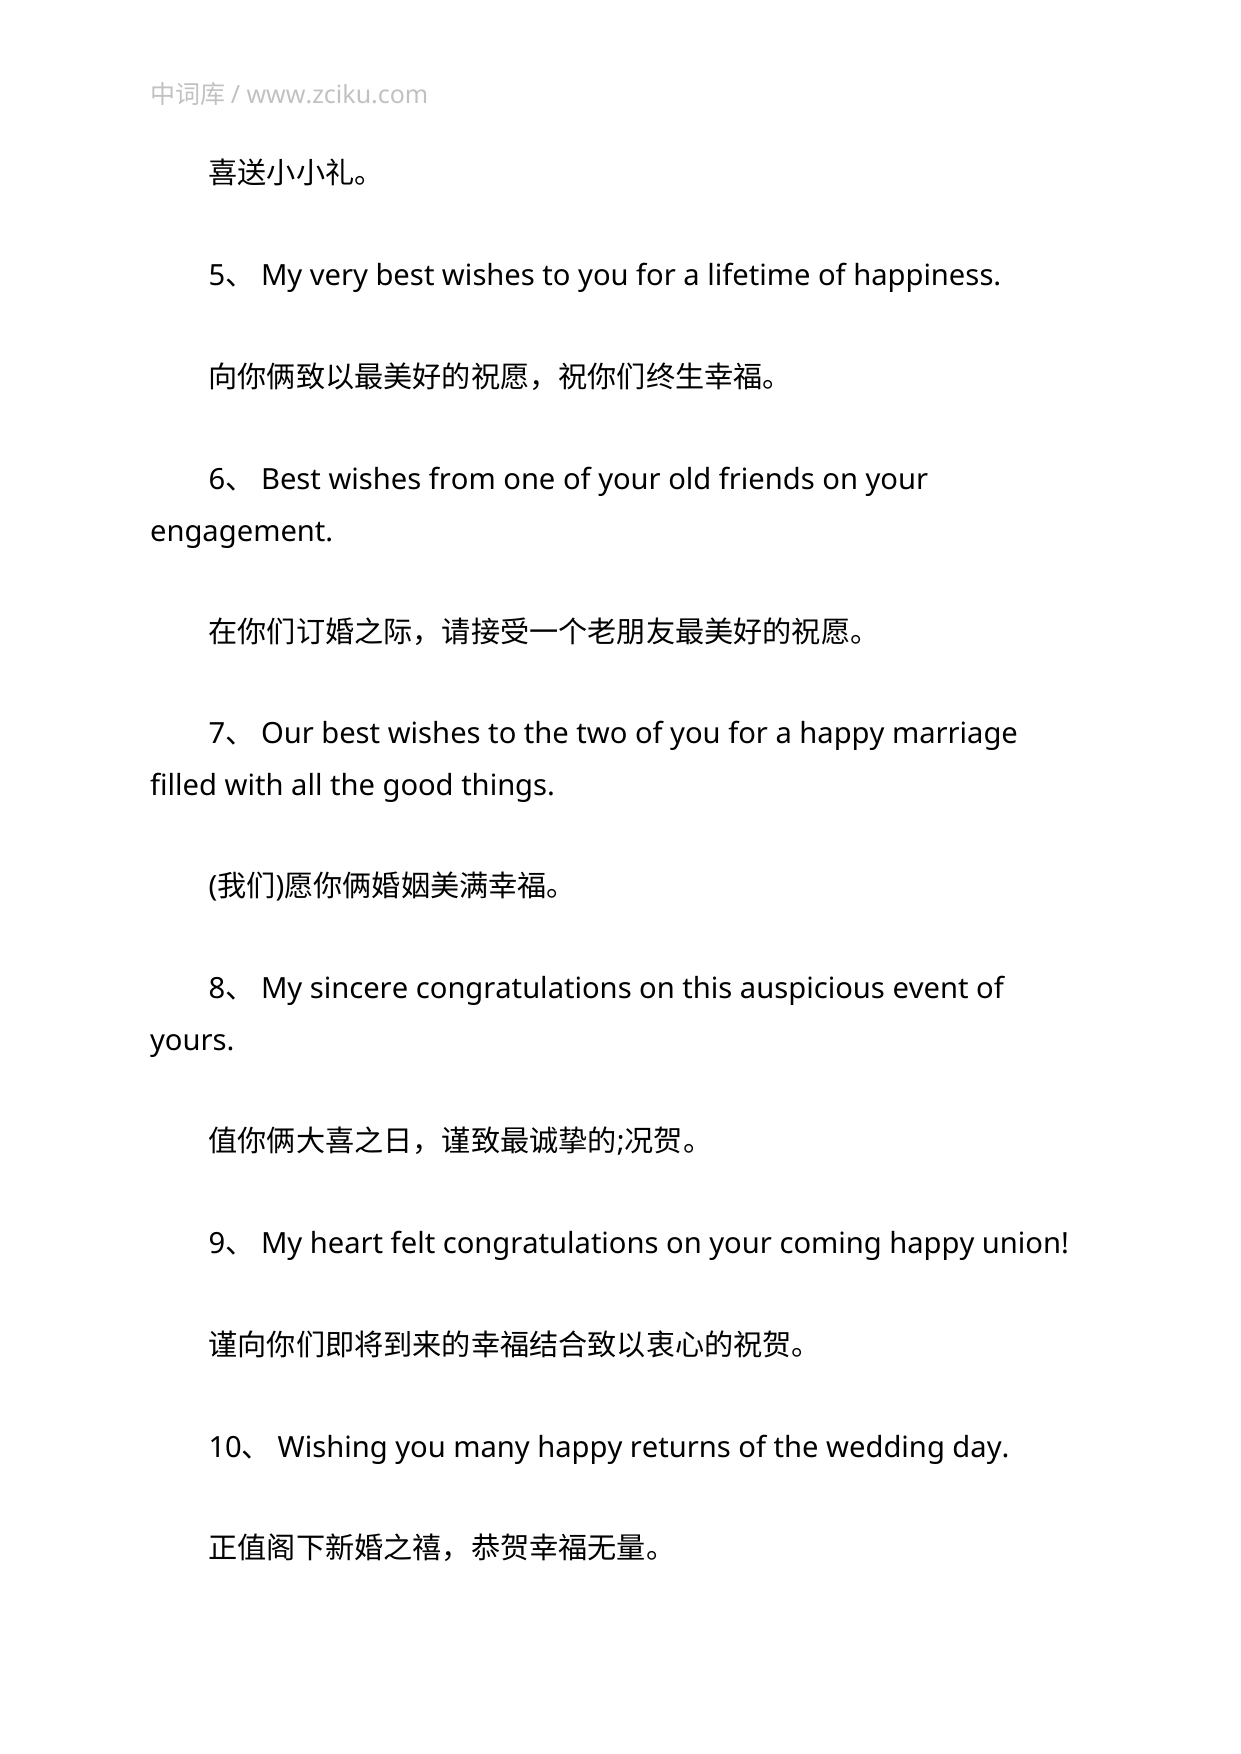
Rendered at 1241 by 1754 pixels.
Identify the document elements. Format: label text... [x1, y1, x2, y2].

text 值你俩大喜之日，谨致最诚挚的;况贺。 [150, 1117, 1090, 1160]
text (我们)愿你俩婚姻美满幸福。 [150, 863, 1090, 905]
text 8、 My sincere congratulations on this auspicious event of yours. [150, 965, 1090, 1059]
text 喜送小小礼。 [150, 150, 1090, 192]
text 7、 Our best wishes to the two of you for a happy marriage filled with all the good things. [150, 710, 1090, 804]
text 9、 My heart felt congratulations on your coming happy union! [150, 1219, 1090, 1262]
text 正值阁下新婚之禧，恭贺幸福无量。 [150, 1525, 1090, 1567]
text 谨向你们即将到来的幸福结合致以衷心的祝贺。 [150, 1321, 1090, 1364]
text 向你俩致以最美好的祝愿，祝你们终生幸福。 [150, 354, 1090, 396]
text 6、 Best wishes from one of your old friends on your engagement. [150, 456, 1090, 549]
text 在你们订婚之际，请接受一个老朋友最美好的祝愿。 [150, 608, 1090, 651]
text 10、 Wishing you many happy returns of the wedding day. [150, 1423, 1090, 1466]
text 5、 My very best wishes to you for a lifetime of happiness. [150, 252, 1090, 294]
